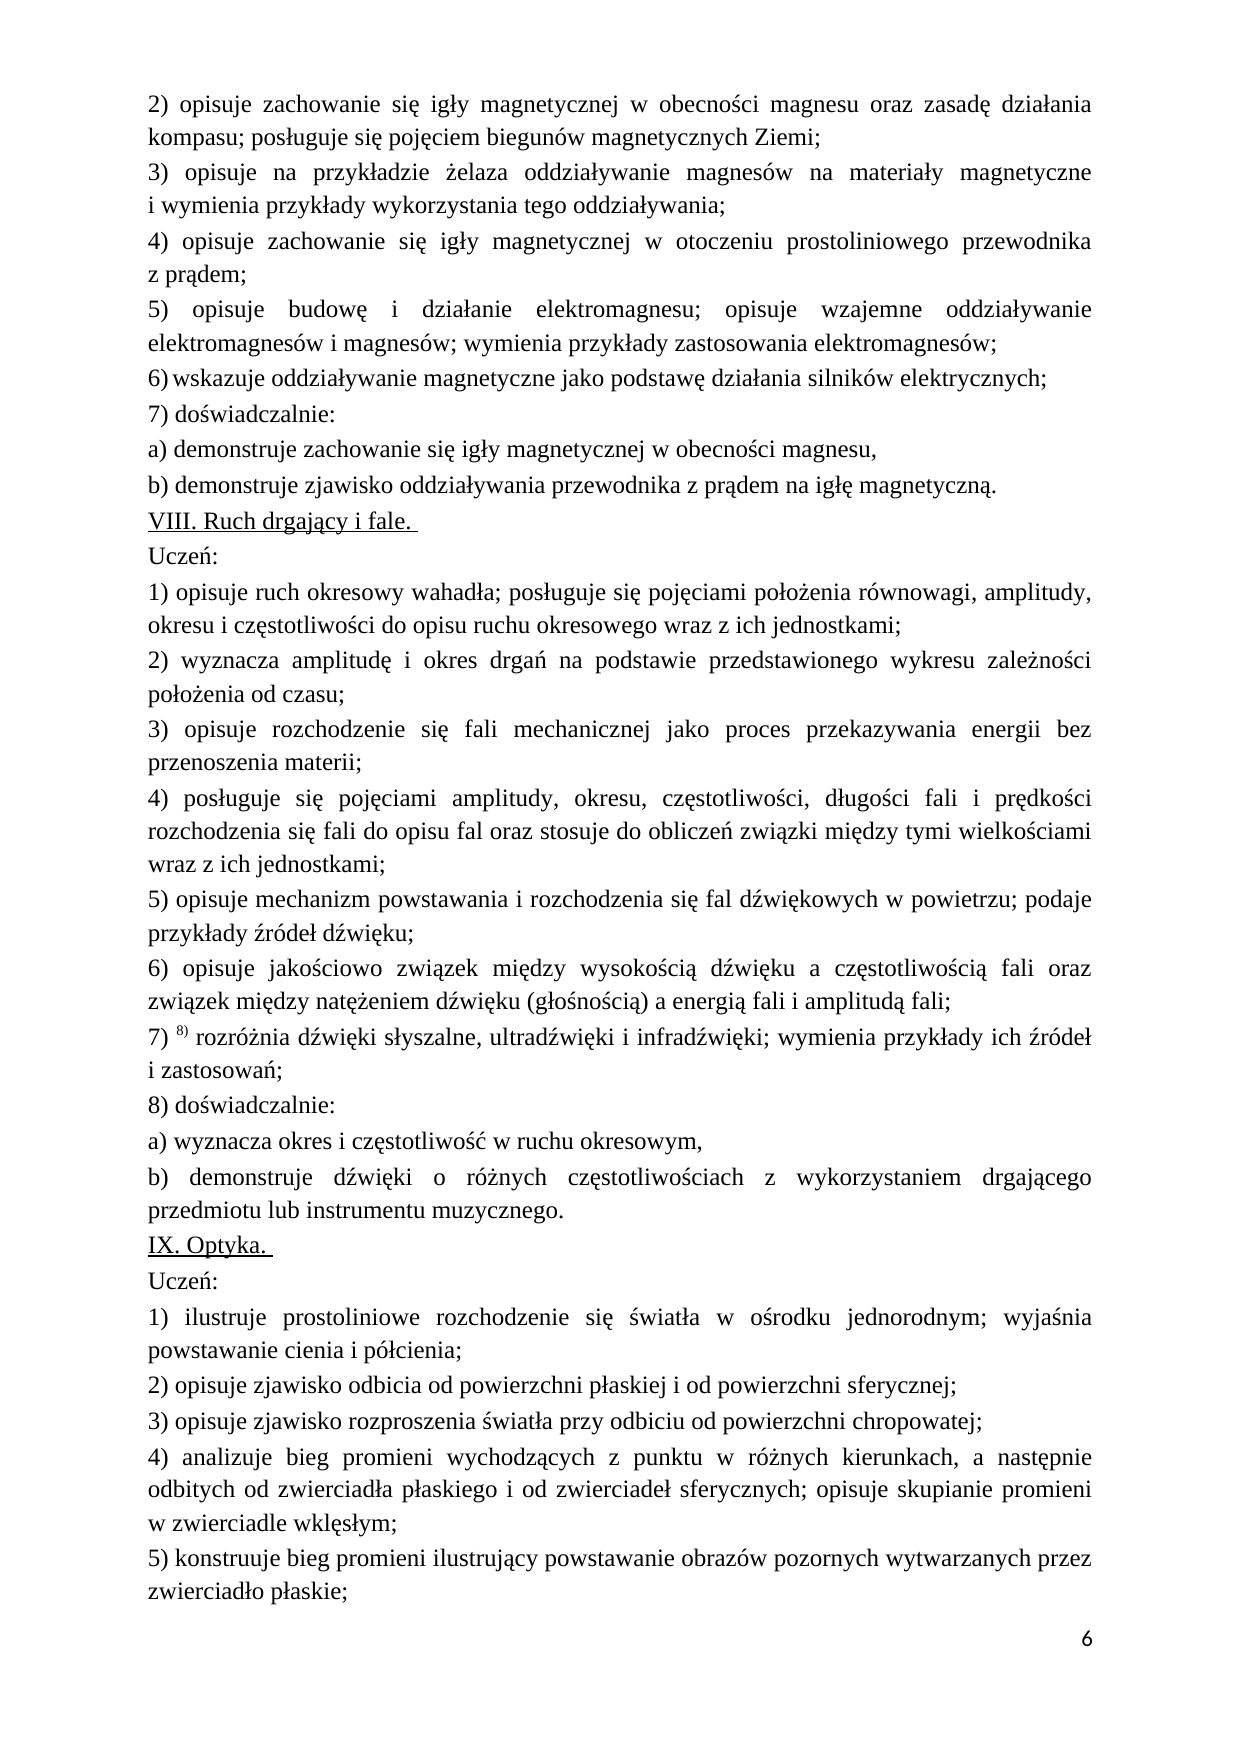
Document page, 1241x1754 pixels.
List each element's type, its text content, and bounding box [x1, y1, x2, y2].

text 4) analizuje bieg promieni wychodzących z punktu w różnych kierunkach, a następnie odbitych od zwierciadła płaskiego i od zwierciadeł sferycznych; opisuje skupianie promieni w zwierciadle wklęsłym; [148, 1442, 1093, 1536]
text Uczeń: [148, 541, 1093, 570]
text 7) 8) rozróżnia dźwięki słyszalne, ultradźwięki i infradźwięki; wymienia przykłady ich źródeł i zastosowań; [148, 1022, 1093, 1084]
text b) demonstruje dźwięki o różnych częstotliwościach z wykorzystaniem drgającego przedmiotu lub instrumentu muzycznego. [148, 1162, 1093, 1223]
text 3) opisuje zjawisko rozproszenia światła przy odbiciu od powierzchni chropowatej; [148, 1406, 1093, 1435]
text b) demonstruje zjawisko oddziaływania przewodnika z prądem na igłę magnetyczną. [148, 470, 1093, 499]
text 7) doświadczalnie: [148, 399, 1093, 428]
text a) wyznacza okres i częstotliwość w ruchu okresowym, [148, 1126, 1093, 1155]
text 4) opisuje zachowanie się igły magnetycznej w otoczeniu prostoliniowego przewodnika z prądem; [148, 226, 1093, 288]
text a) demonstruje zachowanie się igły magnetycznej w obecności magnesu, [148, 434, 1093, 463]
text 4) posługuje się pojęciami amplitudy, okresu, częstotliwości, długości fali i prędkości rozchodzenia się fali do opisu fal oraz stosuje do obliczeń związki między tymi wielkościami wraz z ich jednostkami; [148, 783, 1093, 878]
text 1) ilustruje prostoliniowe rozchodzenie się światła w ośrodku jednorodnym; wyjaśnia powstawanie cienia i półcienia; [148, 1302, 1093, 1363]
text 2) opisuje zjawisko odbicia od powierzchni płaskiej i od powierzchni sferycznej; [148, 1370, 1093, 1399]
text 2) opisuje zachowanie się igły magnetycznej w obecności magnesu oraz zasadę działania kompasu; posługuje się pojęciem biegunów magnetycznych Ziemi; [148, 89, 1093, 150]
text Uczeń: [148, 1266, 1093, 1295]
text 5) opisuje budowę i działanie elektromagnesu; opisuje wzajemne oddziaływanie elektromagnesów i magnesów; wymienia przykłady zastosowania elektromagnesów; [148, 294, 1093, 356]
text 1) opisuje ruch okresowy wahadła; posługuje się pojęciami położenia równowagi, amplitudy, okresu i częstotliwości do opisu ruchu okresowego wraz z ich jednostkami; [148, 577, 1093, 639]
text VIII. Ruch drgający i fale. [148, 506, 1093, 534]
text 8) doświadczalnie: [148, 1091, 1093, 1119]
text IX. Optyka. [148, 1230, 1093, 1259]
text 6) wskazuje oddziaływanie magnetyczne jako podstawę działania silników elektrycznych; [148, 363, 1093, 392]
text 2) wyznacza amplitudę i okres drgań na podstawie przedstawionego wykresu zależności położenia od czasu; [148, 646, 1093, 707]
text 3) opisuje na przykładzie żelaza oddziaływanie magnesów na materiały magnetyczne i wymienia przykłady wykorzystania tego oddziaływania; [148, 157, 1093, 219]
text 3) opisuje rozchodzenie się fali mechanicznej jako proces przekazywania energii bez przenoszenia materii; [148, 714, 1093, 776]
text 6) opisuje jakościowo związek między wysokością dźwięku a częstotliwością fali oraz związek między natężeniem dźwięku (głośnością) a energią fali i amplitudą fali; [148, 953, 1093, 1015]
text 5) opisuje mechanizm powstawania i rozchodzenia się fal dźwiękowych w powietrzu; podaje przykłady źródeł dźwięku; [148, 884, 1093, 946]
text 5) konstruuje bieg promieni ilustrujący powstawanie obrazów pozornych wytwarzanych przez zwierciadło płaskie; [148, 1543, 1093, 1605]
